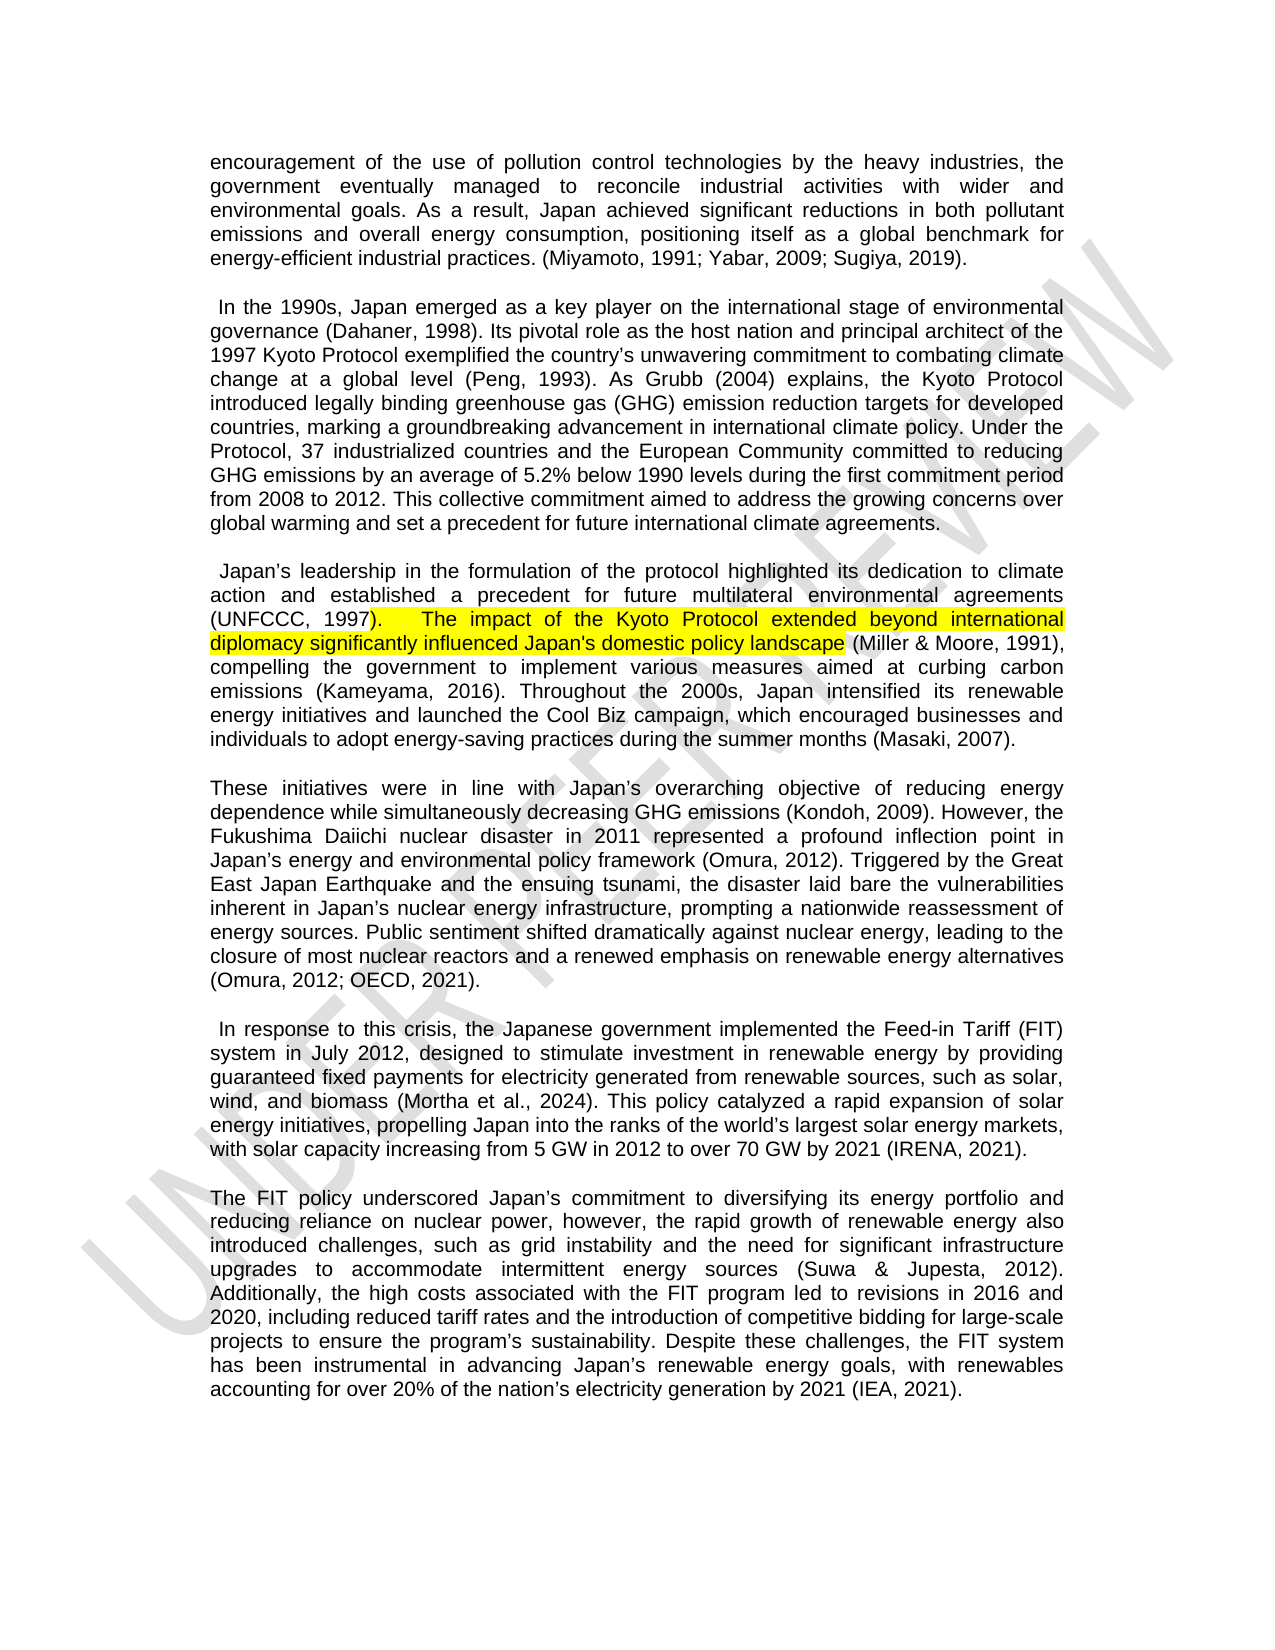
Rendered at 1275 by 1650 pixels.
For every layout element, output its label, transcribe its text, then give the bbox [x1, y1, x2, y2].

text Japan’s leadership in the formulation of the protocol highlighted its dedication to climate action and established a precedent for future multilateral environmental agreements (UNFCCC, 1997). The impact of the Kyoto Protocol extended beyond international diplomacy significantly influenced Japan's domestic policy landscape (Miller & Moore, 1991), compelling the government to implement various measures aimed at curbing carbon emissions (Kameyama, 2016). Throughout the 2000s, Japan intensified its renewable energy initiatives and launched the Cool Biz campaign, which encouraged businesses and individuals to adopt energy-saving practices during the summer months (Masaki, 2007). [210, 631, 1065, 751]
text These initiatives were in line with Japan’s overarching objective of reducing energy dependence while simultaneously decreasing GHG emissions (Kondoh, 2009). However, the Fukushima Daiichi nuclear disaster in 2011 represented a profound inflection point in Japan’s energy and environmental policy framework (Omura, 2012). Triggered by the Great East Japan Earthquake and the ensuing tsunami, the disaster laid bare the vulnerabilities inherent in Japan’s nuclear energy infrastructure, prompting a nationwide reassessment of energy sources. Public sentiment shifted dramatically against nuclear energy, leading to the closure of most nuclear reactors and a renewed emphasis on renewable energy alternatives (Omura, 2012; OECD, 2021). [210, 776, 1065, 992]
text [210, 150, 1065, 270]
text In response to this crisis, the Japanese government implemented the Feed-in Tariff (FIT) system in July 2012, designed to stimulate investment in renewable energy by providing guaranteed fixed payments for electricity generated from renewable sources, such as solar, wind, and biomass (Mortha et al., 2024). This policy catalyzed a rapid expansion of solar energy initiatives, propelling Japan into the ranks of the world’s largest solar energy markets, with solar capacity increasing from 5 GW in 2012 to over 70 GW by 2021 (IRENA, 2021). [210, 1017, 1065, 1160]
text In the 1990s, Japan emerged as a key player on the international stage of environmental governance (Dahaner, 1998). Its pivotal role as the host nation and principal architect of the 1997 Kyoto Protocol exemplified the country’s unwavering commitment to combating climate change at a global level (Peng, 1993). As Grubb (2004) explains, the Kyoto Protocol introduced legally binding greenhouse gas (GHG) emission reduction targets for developed countries, marking a groundbreaking advancement in international climate policy. Under the Protocol, 37 industrialized countries and the European Community committed to reducing GHG emissions by an average of 5.2% below 1990 levels during the first commitment period from 2008 to 2012. This collective commitment aimed to address the growing concerns over global warming and set a precedent for future international climate agreements. [210, 295, 1065, 534]
text Japan’s leadership in the formulation of the protocol highlighted its dedication to climate action and established a precedent for future multilateral environmental agreements (UNFCCC, 1997). The impact of the Kyoto Protocol extended beyond international diplomacy significantly influenced Japan's domestic policy landscape (Miller & Moore, 1991), compelling the government to implement various measures aimed at curbing carbon emissions (Kameyama, 2016). Throughout the 2000s, Japan intensified its renewable energy initiatives and launched the Cool Biz campaign, which encouraged businesses and individuals to adopt energy-saving practices during the summer months (Masaki, 2007). [210, 559, 1065, 631]
text The FIT policy underscored Japan’s commitment to diversifying its energy portfolio and reducing reliance on nuclear power, however, the rapid growth of renewable energy also introduced challenges, such as grid instability and the need for significant infrastructure upgrades to accommodate intermittent energy sources (Suwa & Jupesta, 2012). Additionally, the high costs associated with the FIT program led to revisions in 2016 and 2020, including reduced tariff rates and the introduction of competitive bidding for large-scale projects to ensure the program’s sustainability. Despite these challenges, the FIT system has been instrumental in advancing Japan’s renewable energy goals, with renewables accounting for over 20% of the nation’s electricity generation by 2021 (IEA, 2021). [210, 1185, 1065, 1401]
